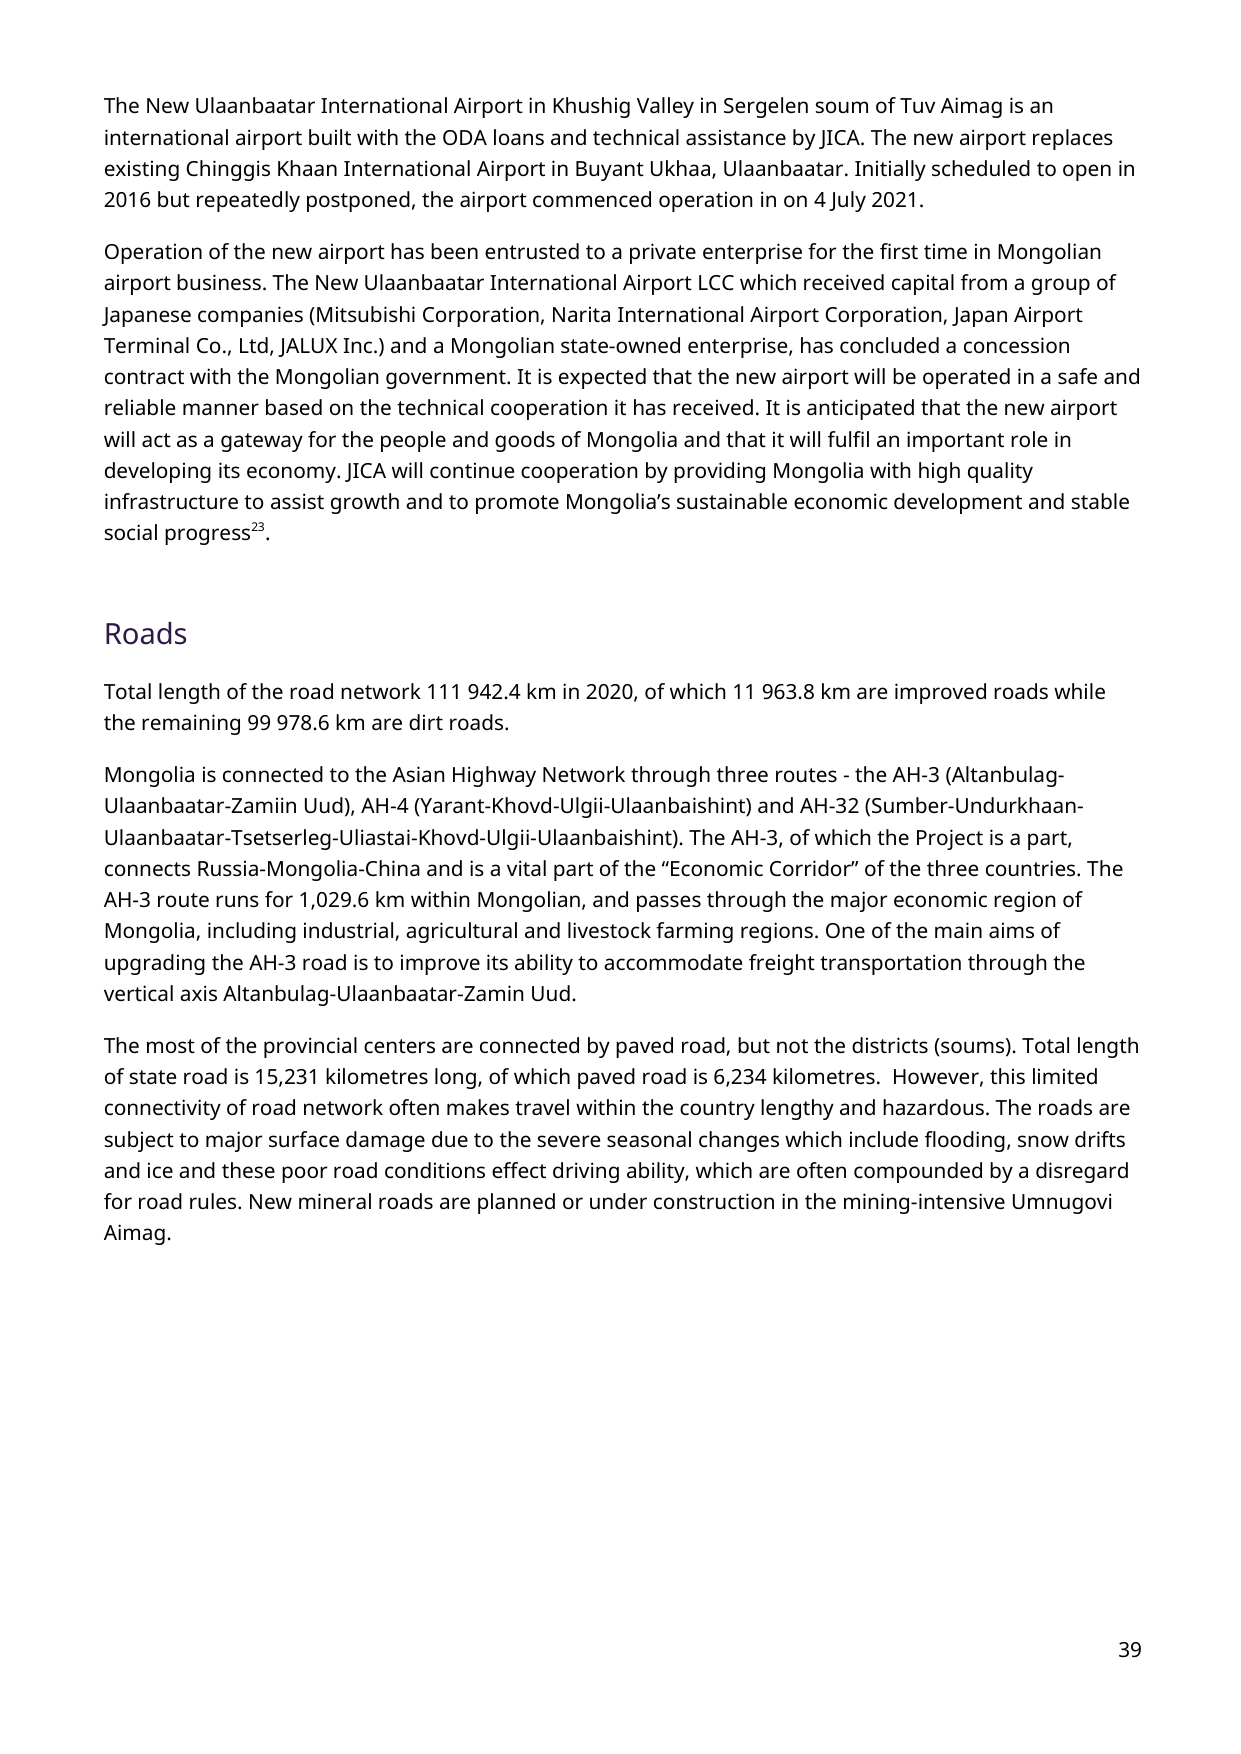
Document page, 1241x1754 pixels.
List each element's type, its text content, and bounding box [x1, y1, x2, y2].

text The most of the provincial centers are connected by paved road, but not the districts (soums). Total length of state road is 15,231 kilometres long, of which paved road is 6,234 kilometres. However, this limited connectivity of road network often makes travel within the country lengthy and hazardous. The roads are subject to major surface damage due to the severe seasonal changes which include flooding, snow drifts and ice and these poor road conditions effect driving ability, which are often compounded by a disregard for road rules. New mineral roads are planned or under construction in the mining-intensive Umnugovi Aimag. [103, 1028, 1142, 1247]
text The New Ulaanbaatar International Airport in Khushig Valley in Sergelen soum of Tuv Aimag is an international airport built with the ODA loans and technical assistance by JICA. The new airport replaces existing Chinggis Khaan International Airport in Buyant Ukhaa, Ulaanbaatar. Initially scheduled to open in 2016 but repeatedly postponed, the airport commenced operation in on 4 July 2021. [103, 89, 1142, 214]
text Total length of the road network 111 942.4 km in 2020, of which 11 963.8 km are improved roads while the remaining 99 978.6 km are dirt roads. [103, 674, 1142, 737]
text Operation of the new airport has been entrusted to a private enterprise for the first time in Mongolian airport business. The New Ulaanbaatar International Airport LCC which received capital from a group of Japanese companies (Mitsubishi Corporation, Narita International Airport Corporation, Japan Airport Terminal Co., Ltd, JALUX Inc.) and a Mongolian state-owned enterprise, has concluded a concession contract with the Mongolian government. It is expected that the new airport will be operated in a safe and reliable manner based on the technical cooperation it has received. It is anticipated that the new airport will act as a gateway for the people and goods of Mongolia and that it will fulfil an important role in developing its economy. JICA will continue cooperation by providing Mongolia with high quality infrastructure to assist growth and to promote Mongolia’s sustainable economic development and stable social progress. [103, 234, 1142, 547]
text Mongolia is connected to the Asian Highway Network through three routes - the AH-3 (Altanbulag-Ulaanbaatar-Zamiin Uud), AH-4 (Yarant-Khovd-Ulgii-Ulaanbaishint) and AH-32 (Sumber-Undurkhaan-Ulaanbaatar-Tsetserleg-Uliastai-Khovd-Ulgii-Ulaanbaishint). The AH-3, of which the Project is a part, connects Russia-Mongolia-China and is a vital part of the “Economic Corridor” of the three countries. The AH-3 route runs for 1,029.6 km within Mongolian, and passes through the major economic region of Mongolia, including industrial, agricultural and livestock farming regions. One of the main aims of upgrading the AH-3 road is to improve its ability to accommodate freight transportation through the vertical axis Altanbulag-Ulaanbaatar-Zamin Uud. [103, 757, 1142, 1007]
subtitle Roads [103, 609, 1142, 653]
